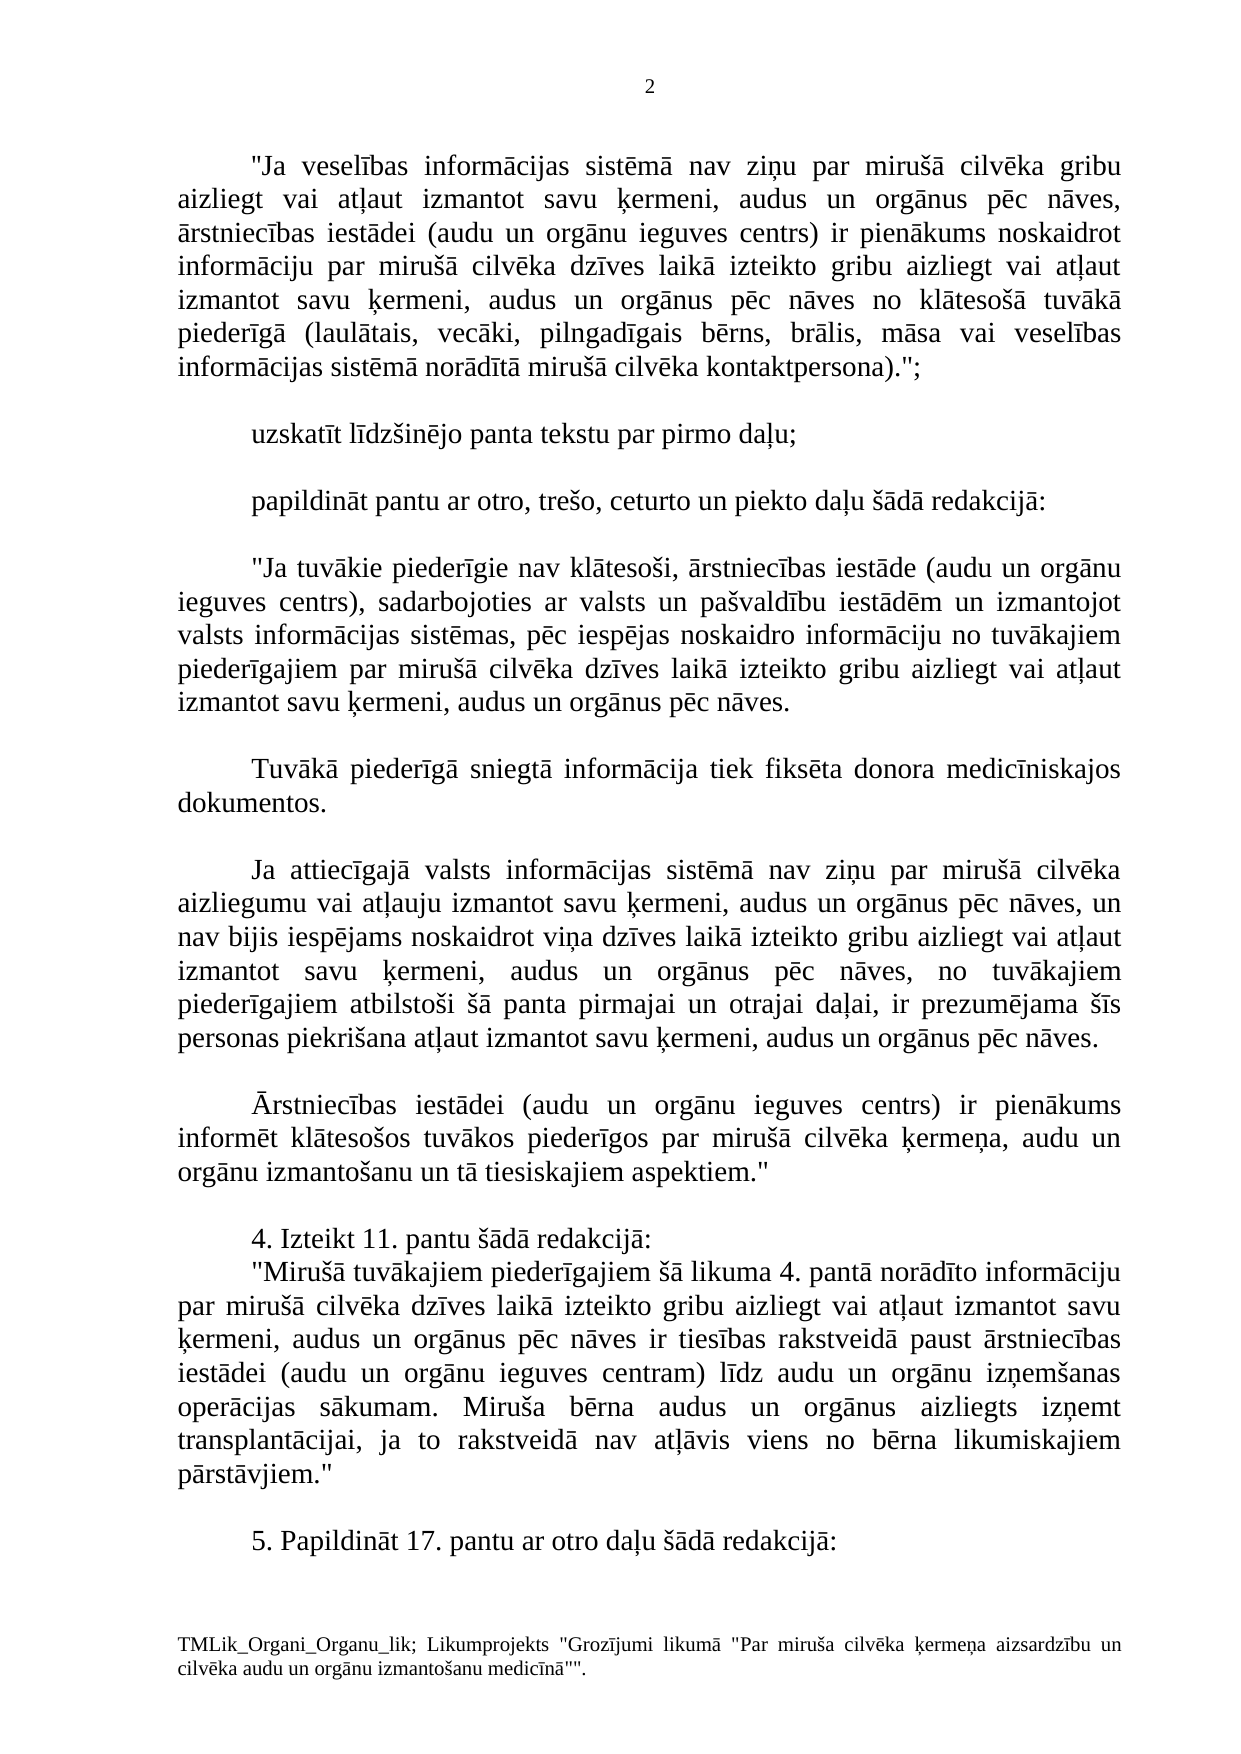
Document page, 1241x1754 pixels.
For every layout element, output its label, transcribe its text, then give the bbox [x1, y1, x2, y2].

text Ja attiecīgajā valsts informācijas sistēmā nav ziņu par mirušā cilvēka aizliegumu vai atļauju izmantot savu ķermeni, audus un orgānus pēc nāves, un nav bijis iespējams noskaidrot viņa dzīves laikā izteikto gribu aizliegt vai atļaut izmantot savu ķermeni, audus un orgānus pēc nāves, no tuvākajiem piederīgajiem atbilstoši šā panta pirmajai un otrajai daļai, ir prezumējama šīs personas piekrišana atļaut izmantot savu ķermeni, audus un orgānus pēc nāves. [177, 852, 1122, 1053]
text uzskatīt līdzšinējo panta tekstu par pirmo daļu; [177, 416, 1122, 449]
text "Mirušā tuvākajiem piederīgajiem šā likuma 4. pantā norādīto informāciju par mirušā cilvēka dzīves laikā izteikto gribu aizliegt vai atļaut izmantot savu ķermeni, audus un orgānus pēc nāves ir tiesības rakstveidā paust ārstniecības iestādei (audu un orgānu ieguves centram) līdz audu un orgānu izņemšanas operācijas sākumam. Miruša bērna audus un orgānus aizliegts izņemt transplantācijai, ja to rakstveidā nav atļāvis viens no bērna likumiskajiem pārstāvjiem." [177, 1254, 1122, 1489]
text 4. Izteikt 11. pantu šādā redakcijā: [177, 1221, 1122, 1254]
text 5. Papildināt 17. pantu ar otro daļu šādā redakcijā: [177, 1523, 1122, 1556]
text "Ja tuvākie piederīgie nav klātesoši, ārstniecības iestāde (audu un orgānu ieguves centrs), sadarbojoties ar valsts un pašvaldību iestādēm un izmantojot valsts informācijas sistēmas, pēc iespējas noskaidro informāciju no tuvākajiem piederīgajiem par mirušā cilvēka dzīves laikā izteikto gribu aizliegt vai atļaut izmantot savu ķermeni, audus un orgānus pēc nāves. [177, 550, 1122, 718]
text ''Ja veselības informācijas sistēmā nav ziņu par mirušā cilvēka gribu aizliegt vai atļaut izmantot savu ķermeni, audus un orgānus pēc nāves, ārstniecības iestādei (audu un orgānu ieguves centrs) ir pienākums noskaidrot informāciju par mirušā cilvēka dzīves laikā izteikto gribu aizliegt vai atļaut izmantot savu ķermeni, audus un orgānus pēc nāves no klātesošā tuvākā piederīgā (laulātais, vecāki, pilngadīgais bērns, brālis, māsa vai veselības informācijas sistēmā norādītā mirušā cilvēka kontaktpersona)."; [177, 148, 1122, 382]
text Tuvākā piederīgā sniegtā informācija tiek fiksēta donora medicīniskajos dokumentos. [177, 751, 1122, 818]
text Ārstniecības iestādei (audu un orgānu ieguves centrs) ir pienākums informēt klātesošos tuvākos piederīgos par mirušā cilvēka ķermeņa, audu un orgānu izmantošanu un tā tiesiskajiem aspektiem." [177, 1087, 1122, 1187]
text papildināt pantu ar otro, trešo, ceturto un piekto daļu šādā redakcijā: [177, 483, 1122, 517]
